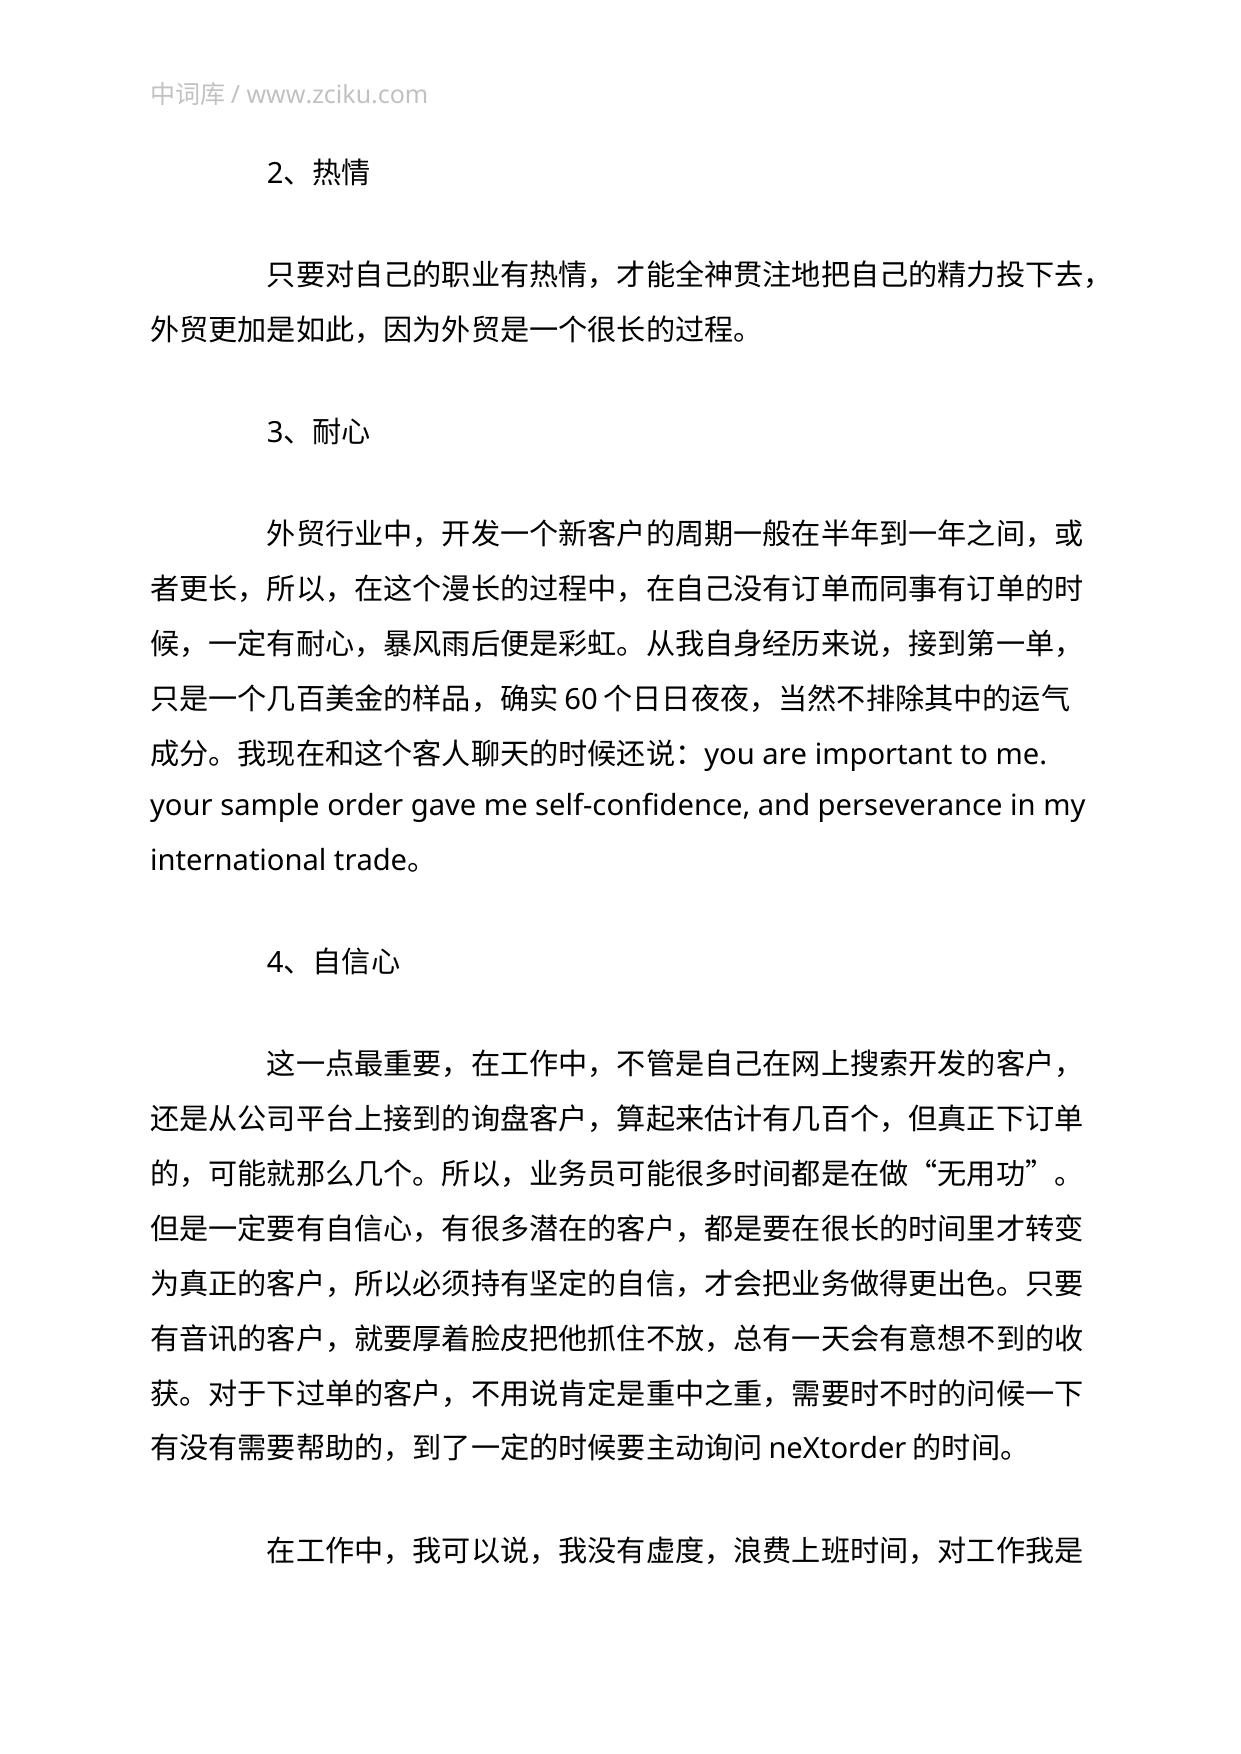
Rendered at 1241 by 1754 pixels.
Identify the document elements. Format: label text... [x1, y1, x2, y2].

text 2、热情 [150, 150, 1090, 192]
text 3、耐心 [150, 409, 1090, 451]
text 这一点最重要，在工作中，不管是自己在网上搜索开发的客户，还是从公司平台上接到的询盘客户，算起来估计有几百个，但真正下订单的，可能就那么几个。所以，业务员可能很多时间都是在做“无用功”。但是一定要有自信心，有很多潜在的客户，都是要在很长的时间里才转变为真正的客户，所以必须持有坚定的自信，才会把业务做得更出色。只要有音讯的客户，就要厚着脸皮把他抓住不放，总有一天会有意想不到的收获。对于下过单的客户，不用说肯定是重中之重，需要时不时的问候一下有没有需要帮助的，到了一定的时候要主动询问neXtorder的时间。 [150, 1041, 1090, 1467]
text 4、自信心 [150, 939, 1090, 981]
text 只要对自己的职业有热情，才能全神贯注地把自己的精力投下去，外贸更加是如此，因为外贸是一个很长的过程。 [150, 252, 1090, 349]
text 外贸行业中，开发一个新客户的周期一般在半年到一年之间，或者更长，所以，在这个漫长的过程中，在自己没有订单而同事有订单的时候，一定有耐心，暴风雨后便是彩虹。从我自身经历来说，接到第一单，只是一个几百美金的样品，确实60个日日夜夜，当然不排除其中的运气成分。我现在和这个客人聊天的时候还说：you are important to me. your sample order gave me self-confidence, and perseverance in my international trade。 [150, 511, 1090, 879]
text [150, 1527, 1090, 1569]
